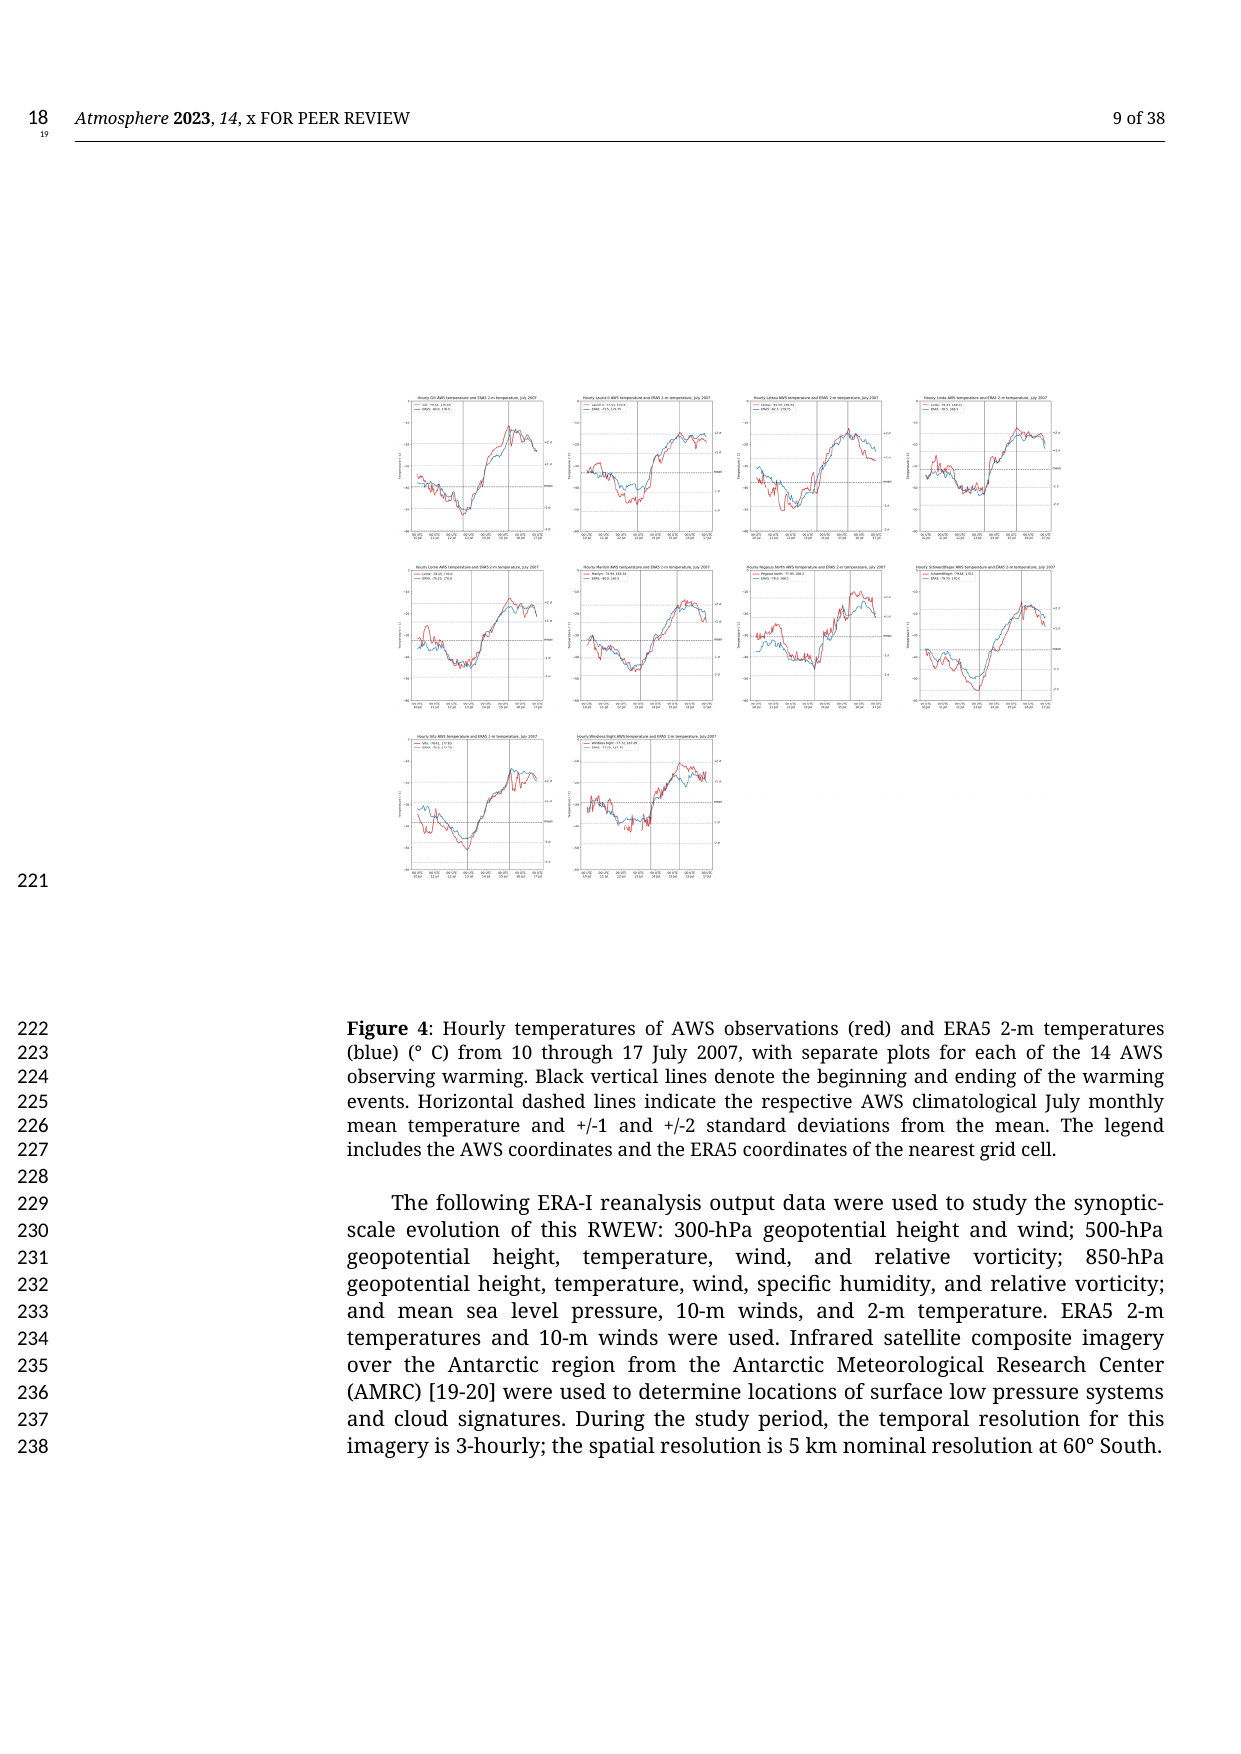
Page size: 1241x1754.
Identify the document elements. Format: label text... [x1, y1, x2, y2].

picture [391, 373, 1068, 888]
text The following ERA-I reanalysis output data were used to study the synoptic-scale evolution of this RWEW: 300-hPa geopotential height and wind; 500-hPa geopotential height, temperature, wind, and relative vorticity; 850-hPa geopotential height, temperature, wind, specific humidity, and relative vorticity; and mean sea level pressure, 10-m winds, and 2-m temperature. ERA5 2-m temperatures and 10-m winds were used. Infrared satellite composite imagery over the Antarctic region from the Antarctic Meteorological Research Center (AMRC) [19-20] were used to determine locations of surface low pressure systems and cloud signatures. During the study period, the temporal resolution for this imagery is 3-hourly; the spatial resolution is 5 km nominal resolution at 60° South. [347, 1189, 1165, 1460]
text Figure 4: Hourly temperatures of AWS observations (red) and ERA5 2-m temperatures (blue) (° C) from 10 through 17 July 2007, with separate plots for each of the 14 AWS observing warming. Black vertical lines denote the beginning and ending of the warming events. Horizontal dashed lines indicate the respective AWS climatological July monthly mean temperature and +/-1 and +/-2 standard deviations from the mean. The legend includes the AWS coordinates and the ERA5 coordinates of the nearest grid cell. [347, 1017, 1165, 1162]
